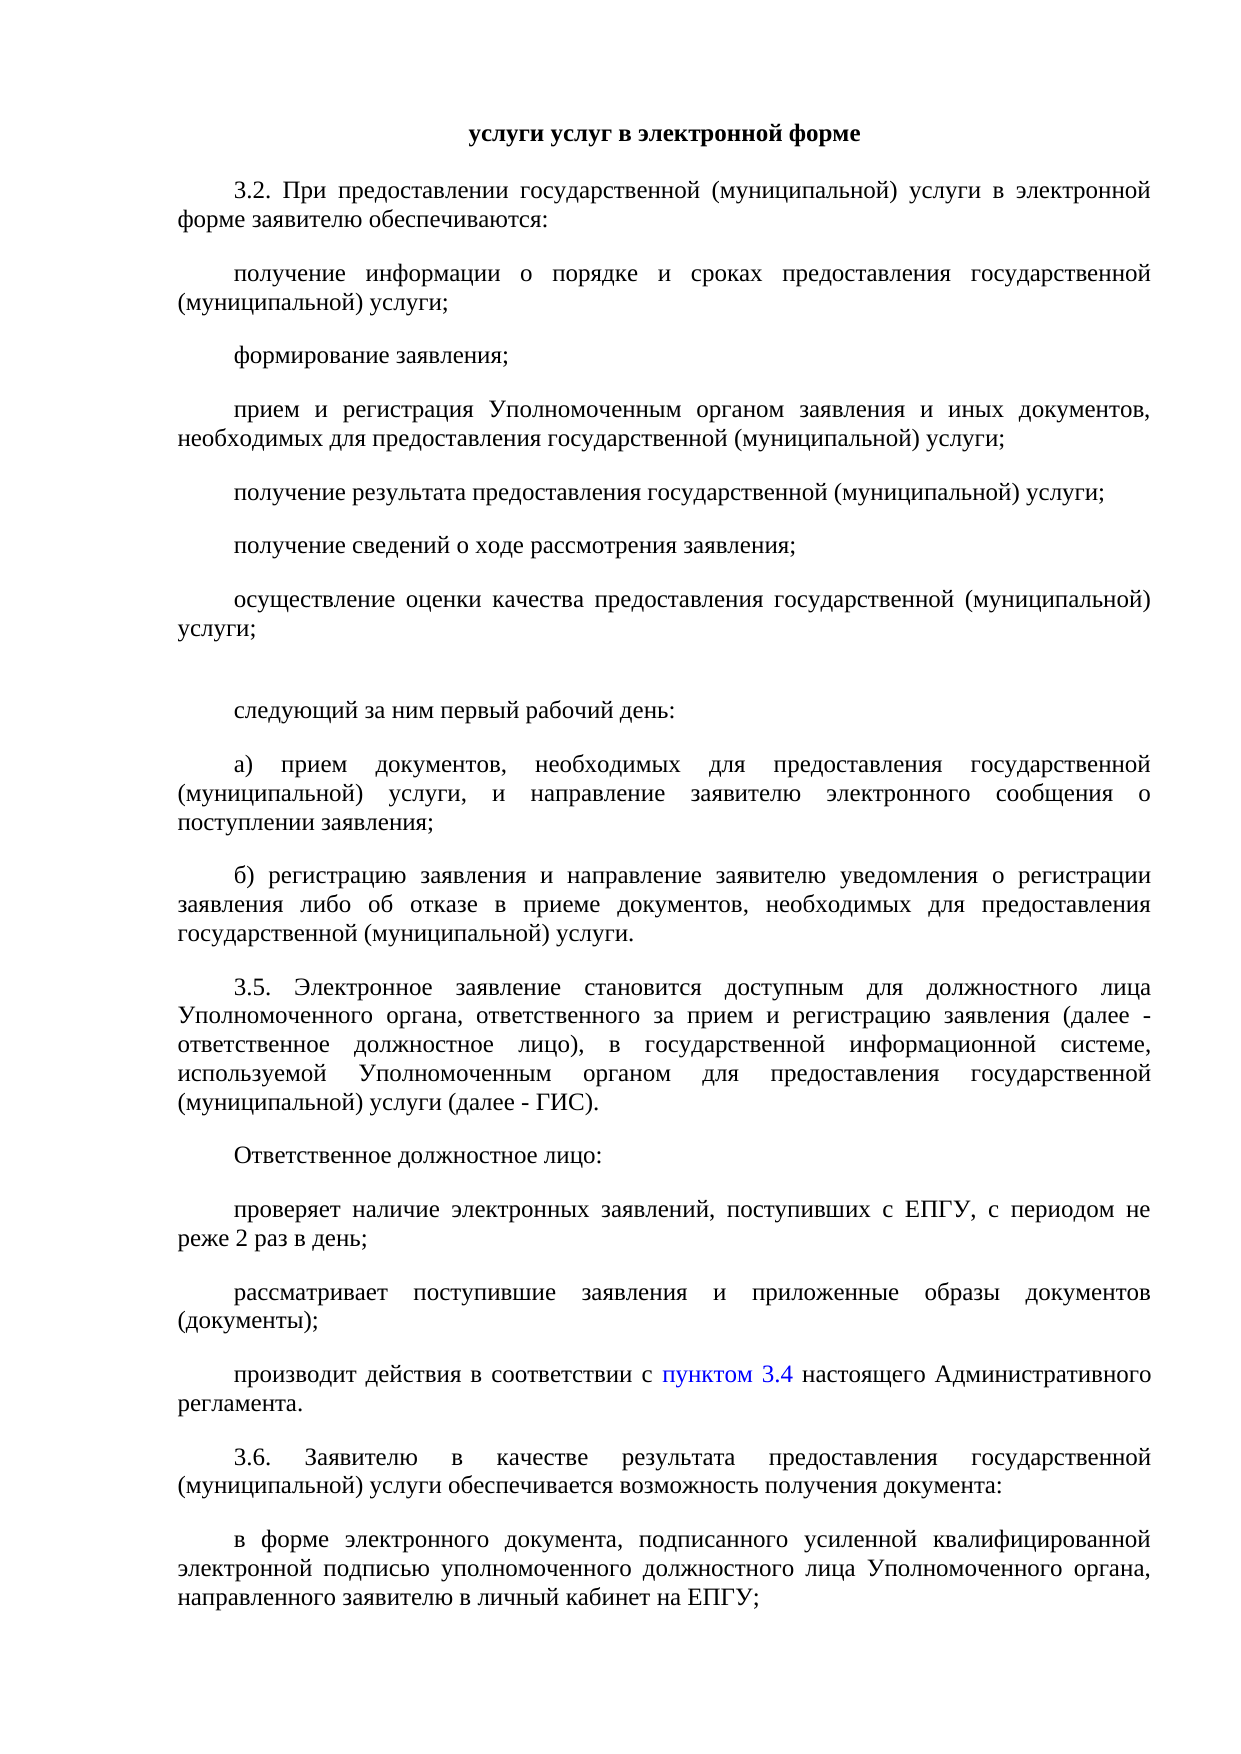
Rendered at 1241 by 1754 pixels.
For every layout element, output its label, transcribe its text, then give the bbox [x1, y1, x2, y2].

text осуществление оценки качества предоставления государственной (муниципальной) услуги; [177, 584, 1152, 642]
text 3.6. Заявителю в качестве результата предоставления государственной (муниципальной) услуги обеспечивается возможность получения документа: [177, 1442, 1152, 1499]
text производит действия в соответствии с пунктом 3.4 настоящего Административного регламента. [177, 1359, 1152, 1417]
text б) регистрацию заявления и направление заявителю уведомления о регистрации заявления либо об отказе в приеме документов, необходимых для предоставления государственной (муниципальной) услуги. [177, 861, 1152, 947]
text услуги услуг в электронной форме [177, 118, 1152, 147]
text Ответственное должностное лицо: [177, 1141, 1152, 1169]
text проверяет наличие электронных заявлений, поступивших с ЕПГУ, с периодом не реже 2 раз в день; [177, 1194, 1152, 1252]
text а) прием документов, необходимых для предоставления государственной (муниципальной) услуги, и направление заявителю электронного сообщения о поступлении заявления; [177, 749, 1152, 836]
text формирование заявления; [177, 341, 1152, 369]
text получение информации о порядке и сроках предоставления государственной (муниципальной) услуги; [177, 258, 1152, 316]
text рассматривает поступившие заявления и приложенные образы документов (документы); [177, 1277, 1152, 1334]
text 3.5. Электронное заявление становится доступным для должностного лица Уполномоченного органа, ответственного за прием и регистрацию заявления (далее - ответственное должностное лицо), в государственной информационной системе, используемой Уполномоченным органом для предоставления государственной (муниципальной) услуги (далее - ГИС). [177, 972, 1152, 1116]
text прием и регистрация Уполномоченным органом заявления и иных документов, необходимых для предоставления государственной (муниципальной) услуги; [177, 394, 1152, 452]
text 3.2. При предоставлении государственной (муниципальной) услуги в электронной форме заявителю обеспечиваются: [177, 176, 1152, 233]
text следующий за ним первый рабочий день: [177, 696, 1152, 724]
text получение результата предоставления государственной (муниципальной) услуги; [177, 477, 1152, 506]
text в форме электронного документа, подписанного усиленной квалифицированной электронной подписью уполномоченного должностного лица Уполномоченного органа, направленного заявителю в личный кабинет на ЕПГУ; [177, 1524, 1152, 1611]
text получение сведений о ходе рассмотрения заявления; [177, 531, 1152, 559]
